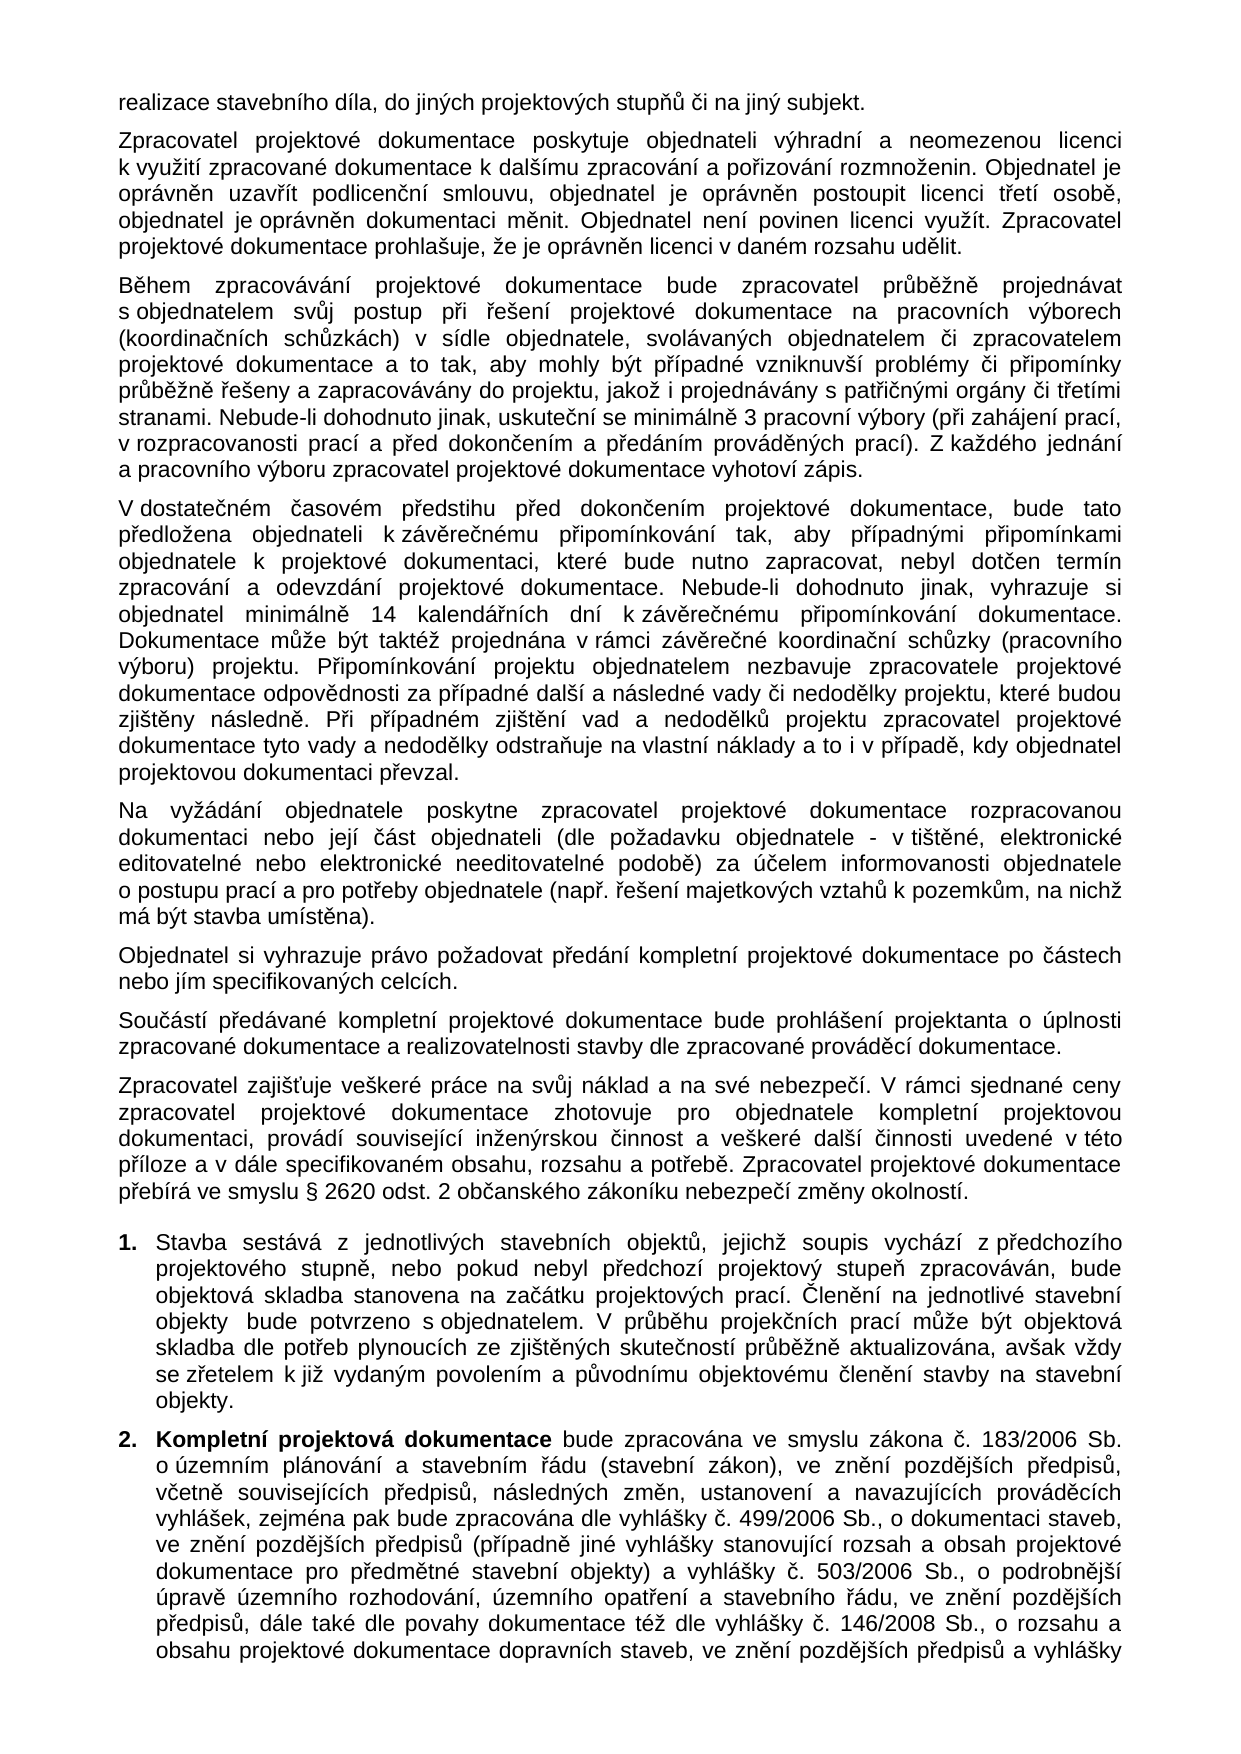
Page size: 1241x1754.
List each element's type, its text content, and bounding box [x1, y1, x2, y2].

text Na vyžádání objednatele poskytne zpracovatel projektové dokumentace rozpracovanou dokumentaci nebo její část objednateli (dle požadavku objednatele - v tištěné, elektronické editovatelné nebo elektronické needitovatelné podobě) za účelem informovanosti objednatele o postupu prací a pro potřeby objednatele (např. řešení majetkových vztahů k pozemkům, na nichž má být stavba umístěna). [118, 797, 1122, 929]
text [118, 1426, 1122, 1663]
text Zpracovatel zajišťuje veškeré práce na svůj náklad a na své nebezpečí. V rámci sjednané ceny zpracovatel projektové dokumentace zhotovuje pro objednatele kompletní projektovou dokumentaci, provádí související inženýrskou činnost a veškeré další činnosti uvedené v této příloze a v dále specifikovaném obsahu, rozsahu a potřebě. Zpracovatel projektové dokumentace přebírá ve smyslu § 2620 odst. 2 občanského zákoníku nebezpečí změny okolností. [118, 1072, 1122, 1204]
text V dostatečném časovém předstihu před dokončením projektové dokumentace, bude tato předložena objednateli k závěrečnému připomínkování tak, aby případnými připomínkami objednatele k projektové dokumentaci, které bude nutno zapracovat, nebyl dotčen termín zpracování a odevzdání projektové dokumentace. Nebude-li dohodnuto jinak, vyhrazuje si objednatel minimálně 14 kalendářních dní k závěrečnému připomínkování dokumentace. Dokumentace může být taktéž projednána v rámci závěrečné koordinační schůzky (pracovního výboru) projektu. Připomínkování projektu objednatelem nezbavuje zpracovatele projektové dokumentace odpovědnosti za případné další a následné vady či nedodělky projektu, které budou zjištěny následně. Při případném zjištění vad a nedodělků projektu zpracovatel projektové dokumentace tyto vady a nedodělky odstraňuje na vlastní náklady a to i v případě, kdy objednatel projektovou dokumentaci převzal. [118, 495, 1122, 785]
text Během zpracovávání projektové dokumentace bude zpracovatel průběžně projednávat s objednatelem svůj postup při řešení projektové dokumentace na pracovních výborech (koordinačních schůzkách) v sídle objednatele, svolávaných objednatelem či zpracovatelem projektové dokumentace a to tak, aby mohly být případné vzniknuvší problémy či připomínky průběžně řešeny a zapracovávány do projektu, jakož i projednávány s patřičnými orgány či třetími stranami. Nebude-li dohodnuto jinak, uskuteční se minimálně 3 pracovní výbory (při zahájení prací, v rozpracovanosti prací a před dokončením a předáním prováděných prací). Z každého jednání a pracovního výboru zpracovatel projektové dokumentace vyhotoví zápis. [118, 272, 1122, 483]
text Objednatel si vyhrazuje právo požadovat předání kompletní projektové dokumentace po částech nebo jím specifikovaných celcích. [118, 942, 1122, 994]
text Zpracovatel projektové dokumentace poskytuje objednateli výhradní a neomezenou licenci k využití zpracované dokumentace k dalšímu zpracování a pořizování rozmnoženin. Objednatel je oprávněn uzavřít podlicenční smlouvu, objednatel je oprávněn postoupit licenci třetí osobě, objednatel je oprávněn dokumentaci měnit. Objednatel není povinen licenci využít. Zpracovatel projektové dokumentace prohlašuje, že je oprávněn licenci v daném rozsahu udělit. [118, 127, 1122, 259]
text Součástí předávané kompletní projektové dokumentace bude prohlášení projektanta o úplnosti zpracované dokumentace a realizovatelnosti stavby dle zpracované prováděcí dokumentace. [118, 1007, 1122, 1060]
text Stavba sestává z jednotlivých stavebních objektů, jejichž soupis vychází z předchozího projektového stupně, nebo pokud nebyl předchozí projektový stupeň zpracováván, bude objektová skladba stanovena na začátku projektových prací. Členění na jednotlivé stavební objekty bude potvrzeno s objednatelem. V průběhu projekčních prací může být objektová skladba dle potřeb plynoucích ze zjištěných skutečností průběžně aktualizována, avšak vždy se zřetelem k již vydaným povolením a původnímu objektovému členění stavby na stavební objekty. [118, 1229, 1122, 1413]
